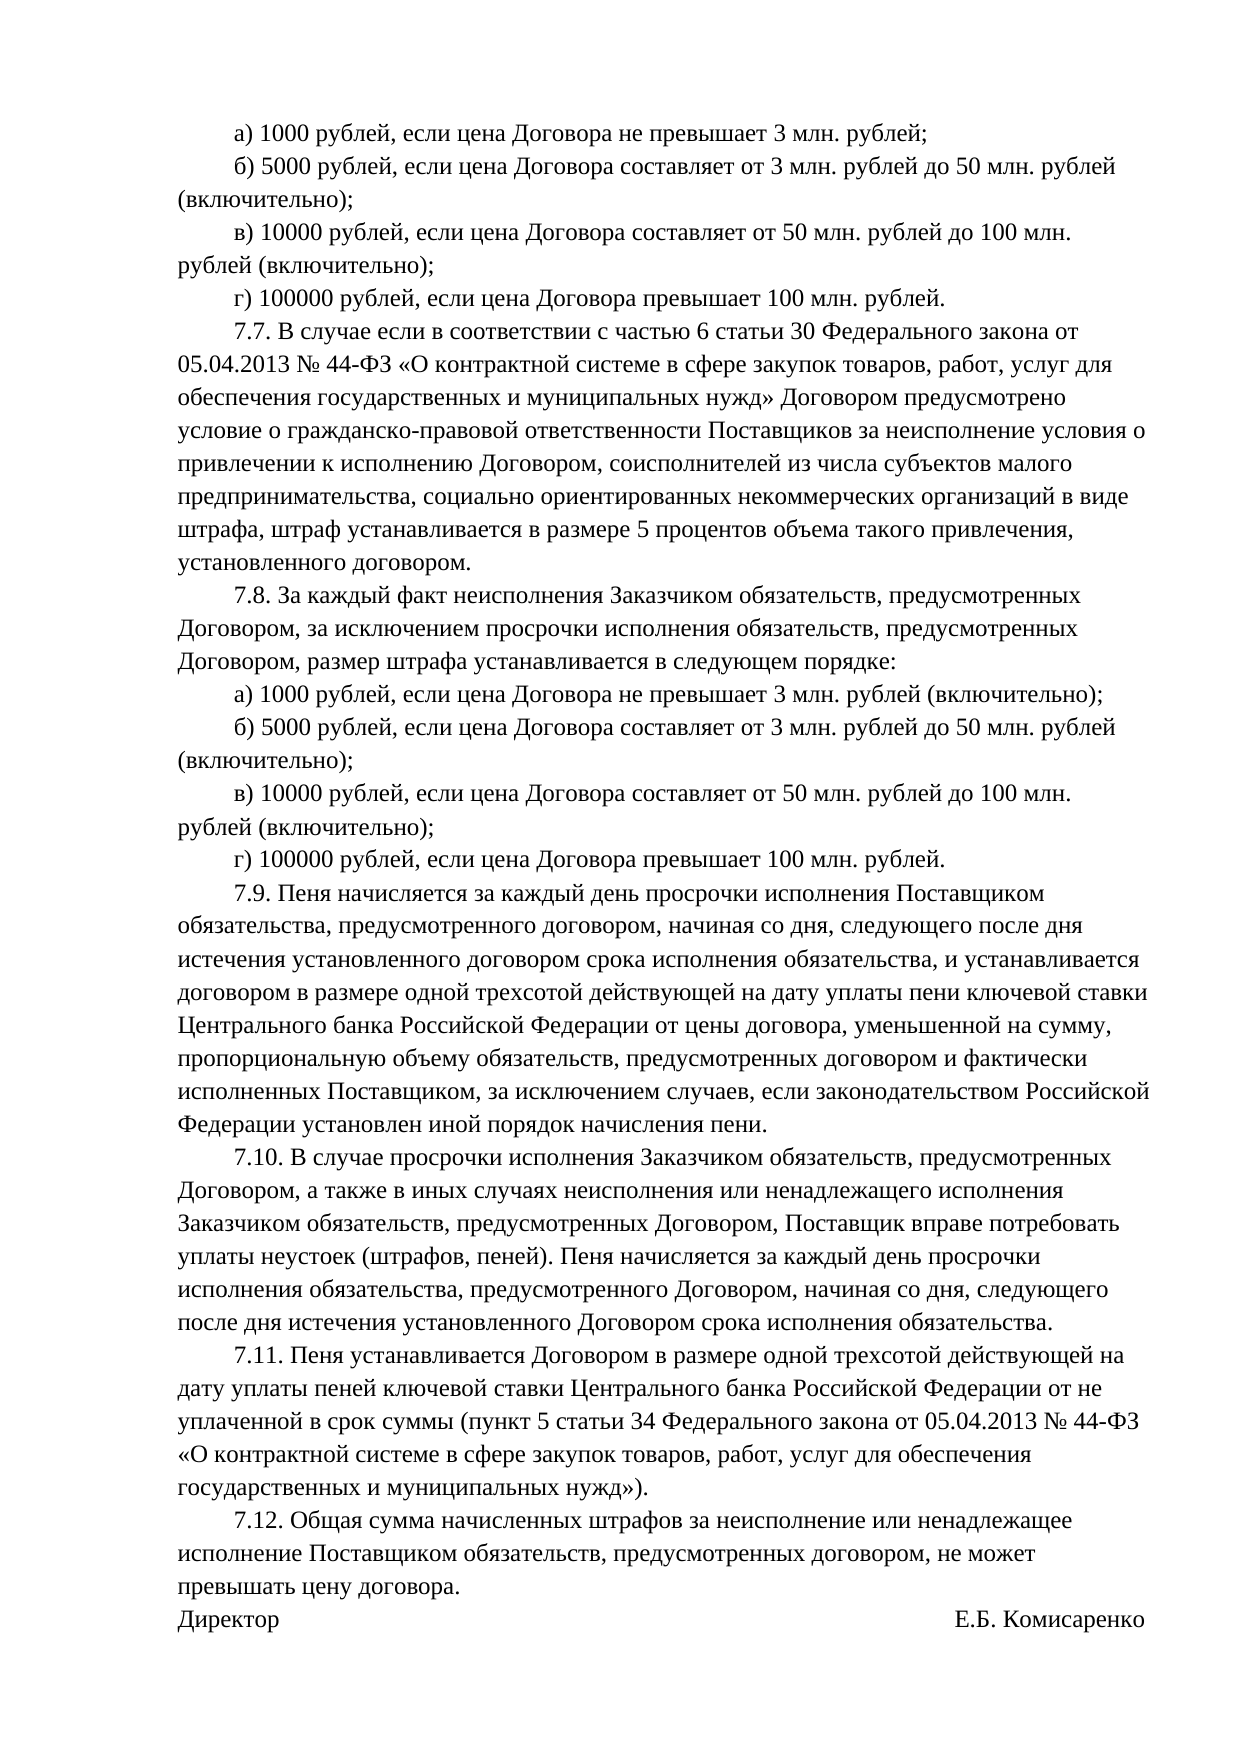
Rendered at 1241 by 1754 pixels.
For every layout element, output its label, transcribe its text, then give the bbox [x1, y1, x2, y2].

text 7.11. Пеня устанавливается Договором в размере одной трехсотой действующей на дату уплаты пеней ключевой ставки Центрального банка Российской Федерации от не уплаченной в срок суммы (пункт 5 статьи 34 Федерального закона от 05.04.2013 № 44-ФЗ «О контрактной системе в сфере закупок товаров, работ, услуг для обеспечения государственных и муниципальных нужд»). [177, 1340, 1152, 1501]
text 7.10. В случае просрочки исполнения Заказчиком обязательств, предусмотренных Договором, а также в иных случаях неисполнения или ненадлежащего исполнения Заказчиком обязательств, предусмотренных Договором, Поставщик вправе потребовать уплаты неустоек (штрафов, пеней). Пеня начисляется за каждый день просрочки исполнения обязательства, предусмотренного Договором, начиная со дня, следующего после дня истечения установленного Договором срока исполнения обязательства. [177, 1142, 1152, 1336]
text б) 5000 рублей, если цена Договора составляет от 3 млн. рублей до 50 млн. рублей (включительно); [177, 151, 1152, 213]
text в) 10000 рублей, если цена Договора составляет от 50 млн. рублей до 100 млн. рублей (включительно); [177, 778, 1152, 840]
text а) 1000 рублей, если цена Договора не превышает 3 млн. рублей (включительно); [177, 679, 1152, 708]
text Директор Е.Б. Комисаренко [177, 1604, 1152, 1633]
text в) 10000 рублей, если цена Договора составляет от 50 млн. рублей до 100 млн. рублей (включительно); [177, 217, 1152, 279]
text 7.9. Пеня начисляется за каждый день просрочки исполнения Поставщиком обязательства, предусмотренного договором, начиная со дня, следующего после дня истечения установленного договором срока исполнения обязательства, и устанавливается договором в размере одной трехсотой действующей на дату уплаты пени ключевой ставки Центрального банка Российской Федерации от цены договора, уменьшенной на сумму, пропорциональную объему обязательств, предусмотренных договором и фактически исполненных Поставщиком, за исключением случаев, если законодательством Российской Федерации установлен иной порядок начисления пени. [177, 878, 1152, 1137]
text 7.8. За каждый факт неисполнения Заказчиком обязательств, предусмотренных Договором, за исключением просрочки исполнения обязательств, предусмотренных Договором, размер штрафа устанавливается в следующем порядке: [177, 580, 1152, 675]
text г) 100000 рублей, если цена Договора превышает 100 млн. рублей. [177, 844, 1152, 873]
text б) 5000 рублей, если цена Договора составляет от 3 млн. рублей до 50 млн. рублей (включительно); [177, 712, 1152, 774]
text 7.12. Общая сумма начисленных штрафов за неисполнение или ненадлежащее исполнение Поставщиком обязательств, предусмотренных договором, не может превышать цену договора. [177, 1505, 1152, 1600]
text г) 100000 рублей, если цена Договора превышает 100 млн. рублей. [177, 283, 1152, 312]
text 7.7. В случае если в соответствии с частью 6 статьи 30 Федерального закона от 05.04.2013 № 44-ФЗ «О контрактной системе в сфере закупок товаров, работ, услуг для обеспечения государственных и муниципальных нужд» Договором предусмотрено условие о гражданско-правовой ответственности Поставщиков за неисполнение условия о привлечении к исполнению Договором, соисполнителей из числа субъектов малого предпринимательства, социально ориентированных некоммерческих организаций в виде штрафа, штраф устанавливается в размере 5 процентов объема такого привлечения, установленного договором. [177, 316, 1152, 576]
text а) 1000 рублей, если цена Договора не превышает 3 млн. рублей; [177, 118, 1152, 147]
